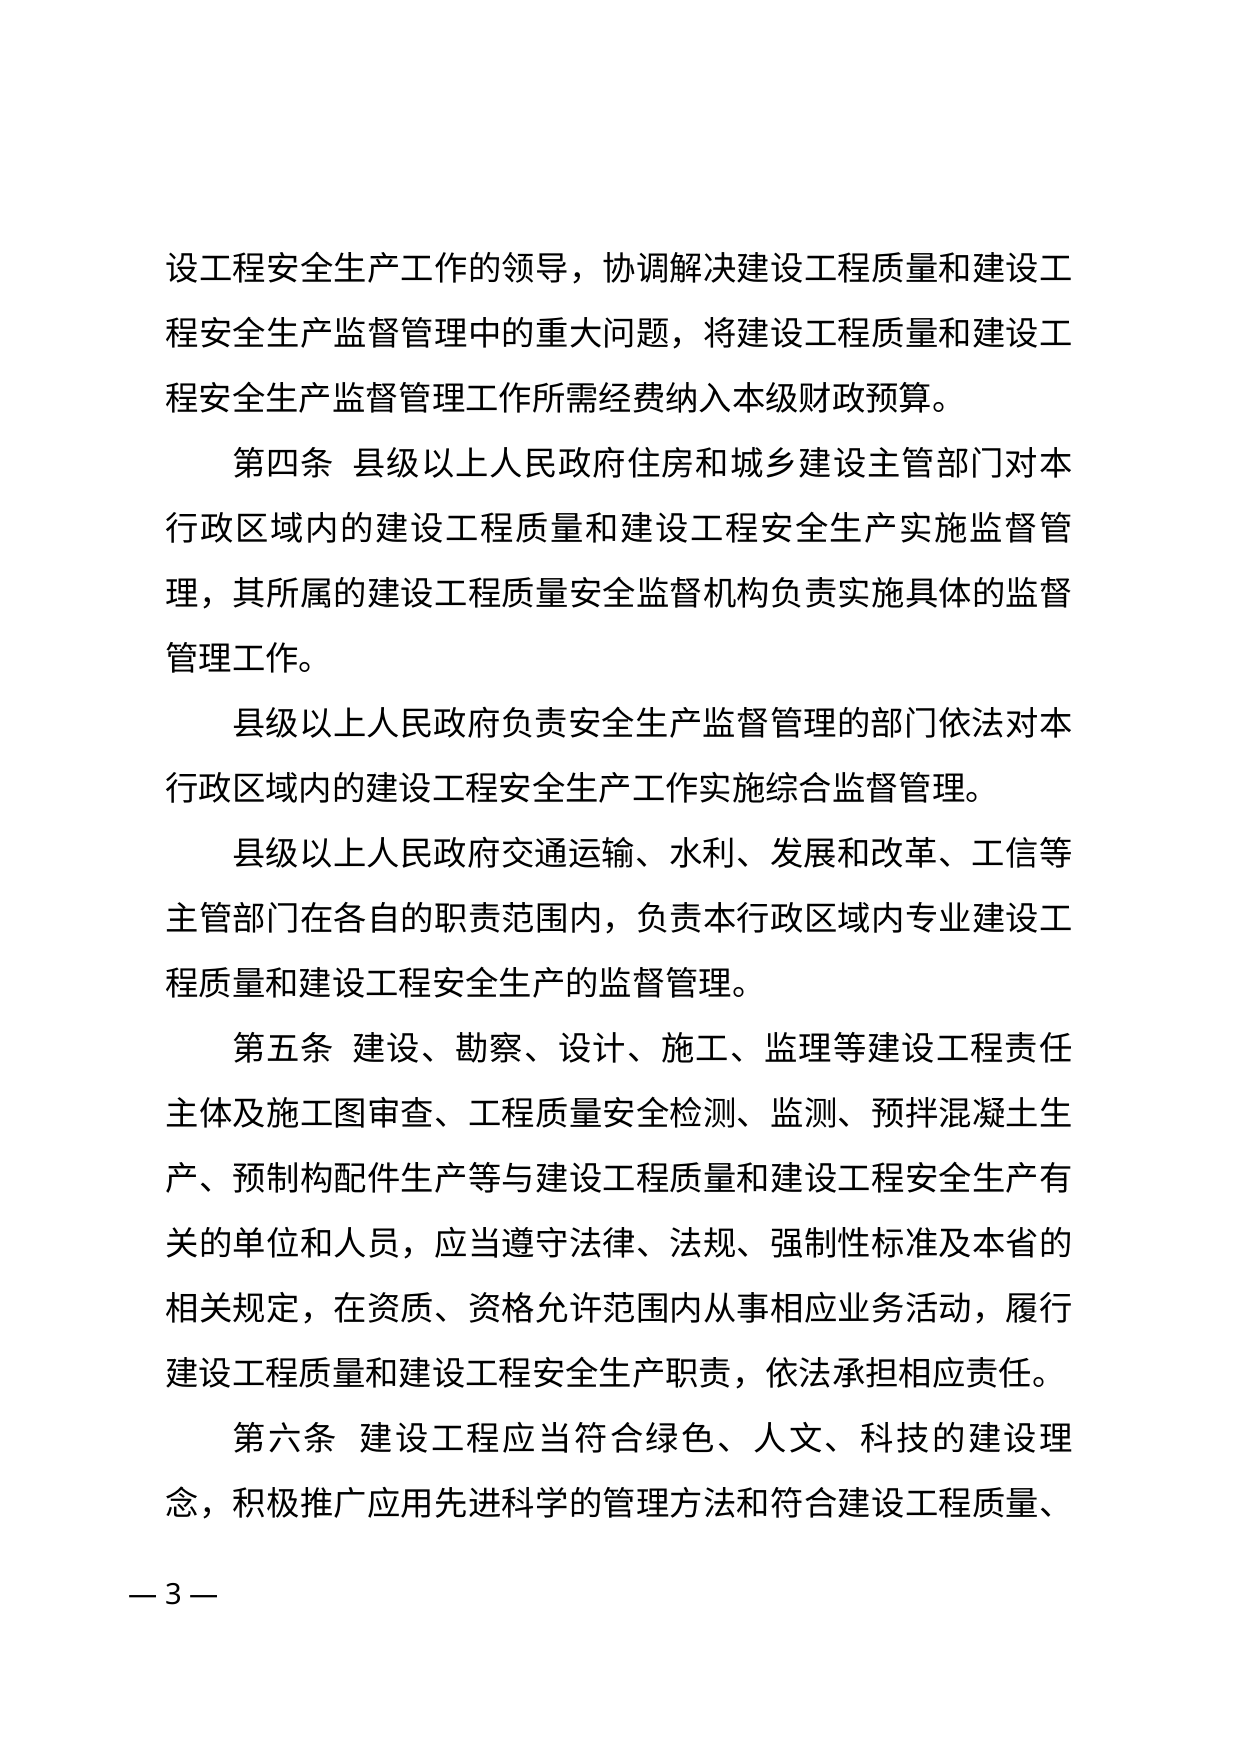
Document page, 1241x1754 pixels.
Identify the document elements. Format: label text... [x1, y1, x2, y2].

text 第四条 县级以上人民政府住房和城乡建设主管部门对本行政区域内的建设工程质量和建设工程安全生产实施监督管理，其所属的建设工程质量安全监督机构负责实施具体的监督管理工作。 [165, 428, 1075, 688]
text 第五条 建设、勘察、设计、施工、监理等建设工程责任主体及施工图审查、工程质量安全检测、监测、预拌混凝土生产、预制构配件生产等与建设工程质量和建设工程安全生产有关的单位和人员，应当遵守法律、法规、强制性标准及本省的相关规定，在资质、资格允许范围内从事相应业务活动，履行建设工程质量和建设工程安全生产职责，依法承担相应责任。 [165, 1013, 1075, 1403]
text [165, 1403, 1075, 1533]
text 县级以上人民政府交通运输、水利、发展和改革、工信等主管部门在各自的职责范围内，负责本行政区域内专业建设工程质量和建设工程安全生产的监督管理。 [165, 818, 1075, 1013]
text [165, 233, 1075, 428]
text 县级以上人民政府负责安全生产监督管理的部门依法对本行政区域内的建设工程安全生产工作实施综合监督管理。 [165, 688, 1075, 818]
